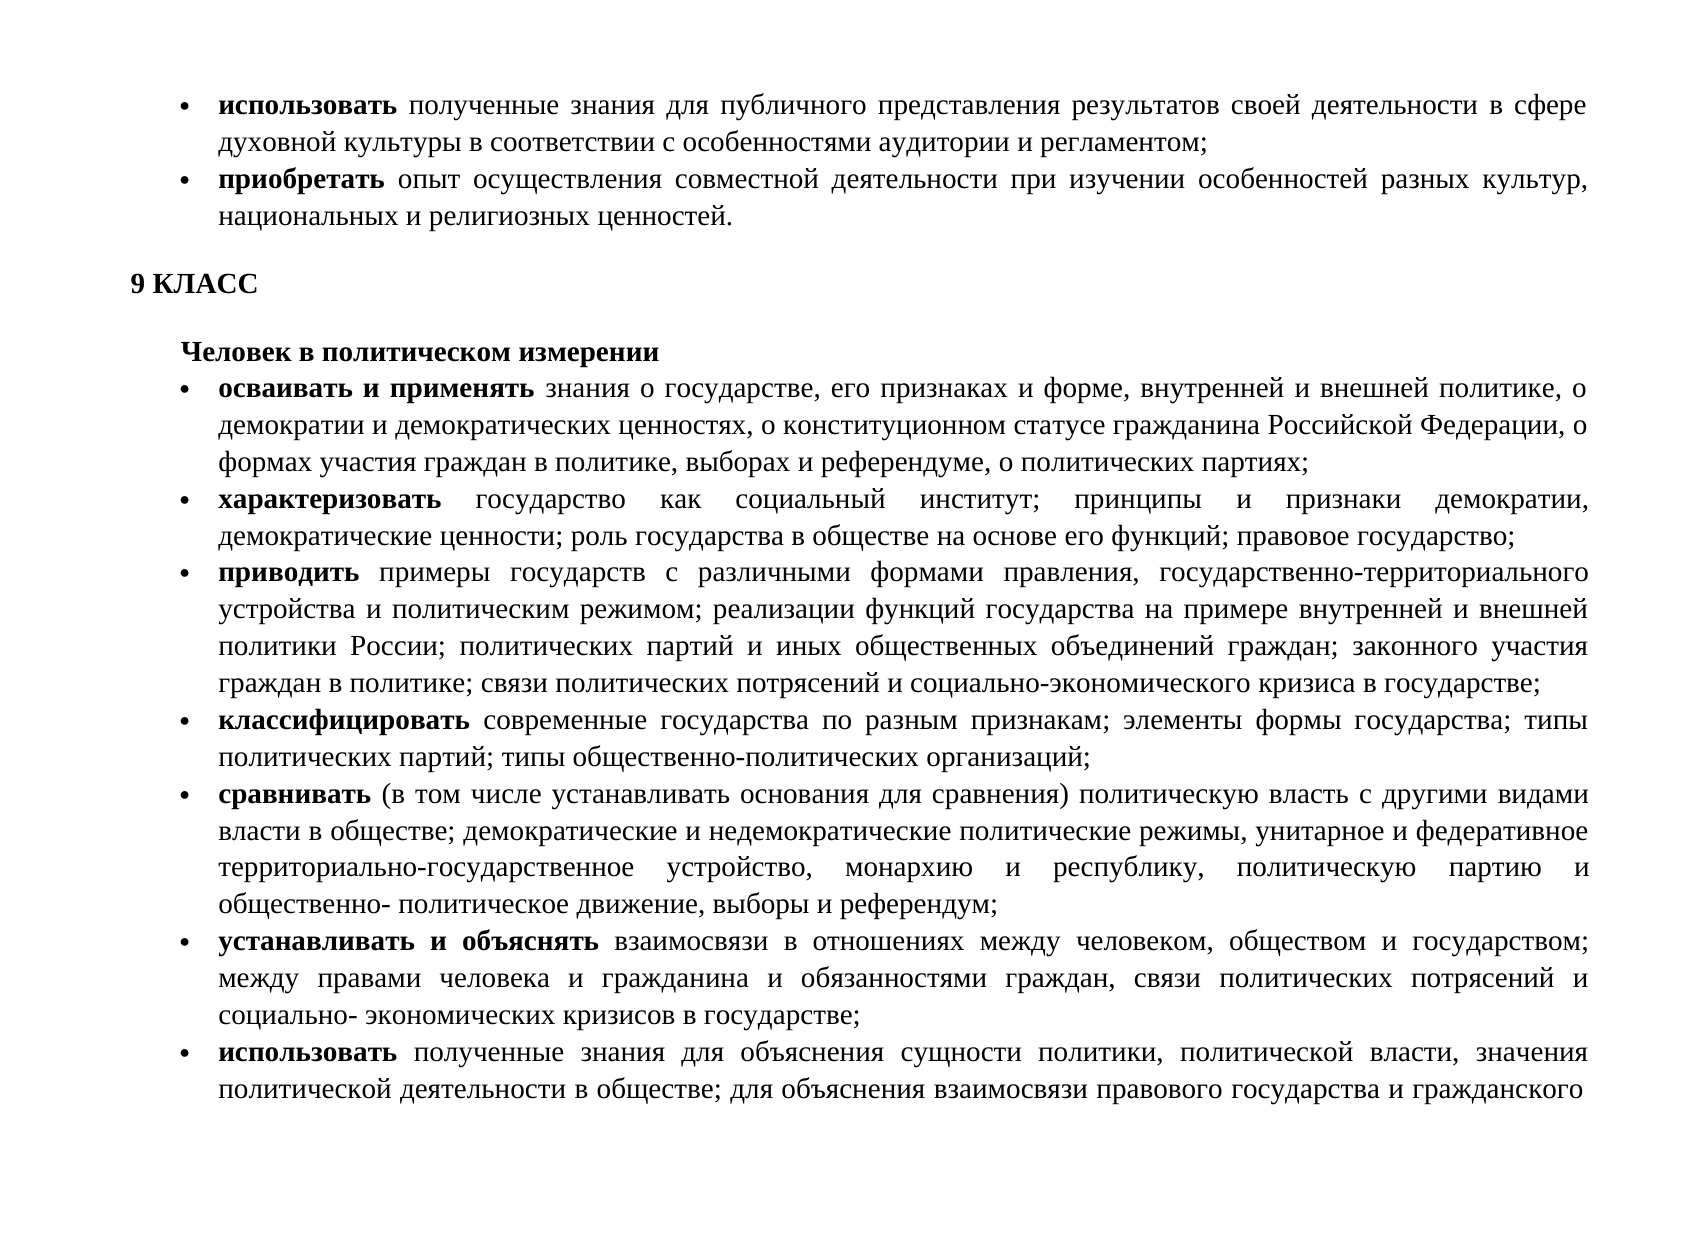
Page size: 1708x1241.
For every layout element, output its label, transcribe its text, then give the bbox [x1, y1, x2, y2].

list сравнивать (в том числе устанавливать основания для сравнения) политическую власть с другими видами власти в обществе; демократические и недемократические политические режимы, унитарное и федеративное территориально-государственное устройство, монархию и республику, политическую партию и общественно- политическое движение, выборы и референдум; [181, 776, 1590, 920]
subtitle КЛАСС [130, 266, 1630, 299]
text Человек в политическом измерении [181, 334, 1630, 367]
list характеризовать государство как социальный институт; принципы и признаки демократии, демократические ценности; роль государства в обществе на основе его функций; правовое государство; [181, 481, 1589, 551]
list использовать полученные знания для объяснения сущности политики, политической власти, значения политической деятельности в обществе; для объяснения взаимосвязи правового государства и гражданского [181, 1034, 1589, 1104]
list приобретать опыт осуществления совместной деятельности при изучении особенностей разных культур, национальных и религиозных ценностей. [181, 161, 1589, 231]
list использовать полученные знания для публичного представления результатов своей деятельности в сфере духовной культуры в соответствии с особенностями аудитории и регламентом; [181, 87, 1588, 157]
list приводить примеры государств с различными формами правления, государственно-территориального устройства и политическим режимом; реализации функций государства на примере внутренней и внешней политики России; политических партий и иных общественных объединений граждан; законного участия граждан в политике; связи политических потрясений и социально-экономического кризиса в государстве; [181, 554, 1589, 699]
list классифицировать современные государства по разным признакам; элементы формы государства; типы политических партий; типы общественно-политических организаций; [181, 702, 1589, 772]
list осваивать и применять знания о государстве, его признаках и форме, внутренней и внешней политике, о демократии и демократических ценностях, о конституционном статусе гражданина Российской Федерации, о формах участия граждан в политике, выборах и референдуме, о политических партиях; [181, 370, 1588, 477]
list устанавливать и объяснять взаимосвязи в отношениях между человеком, обществом и государством; между правами человека и гражданина и обязанностями граждан, связи политических потрясений и социально- экономических кризисов в государстве; [181, 923, 1590, 1031]
